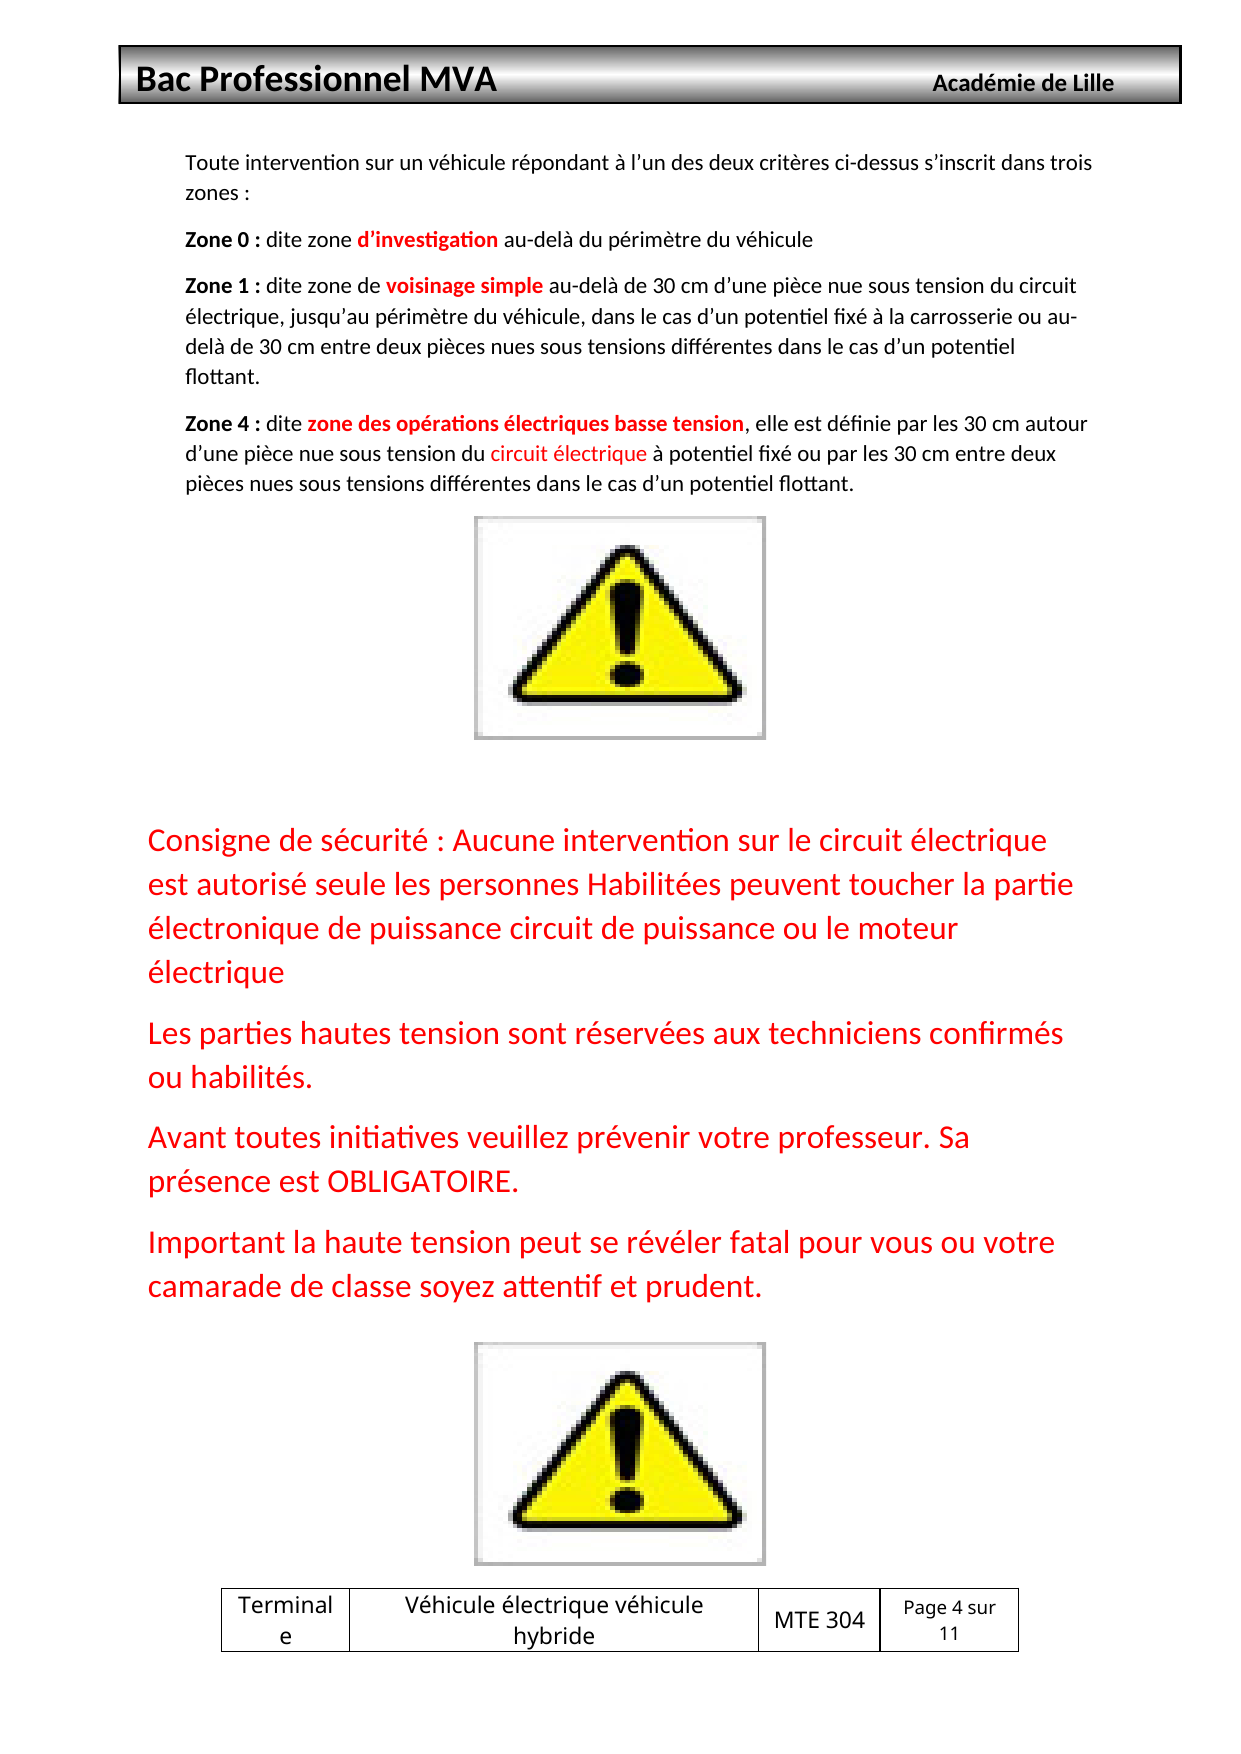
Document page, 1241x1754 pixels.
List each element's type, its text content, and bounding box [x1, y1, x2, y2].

text Les parties hautes tension sont réservées aux techniciens confirmés ou habilités. [148, 1012, 1093, 1097]
text Zone 0 : dite zone d’investigation au-delà du périmètre du véhicule [185, 225, 1093, 253]
text Consigne de sécurité : Aucune intervention sur le circuit électrique est autorisé seule les personnes Habilitées peuvent toucher la partie électronique de puissance circuit de puissance ou le moteur électrique [148, 819, 1093, 992]
picture [474, 516, 767, 740]
text Avant toutes initiatives veuillez prévenir votre professeur. Sa présence est OBLIGATOIRE. [148, 1117, 1093, 1201]
text Important la haute tension peut se révéler fatal pour vous ou votre camarade de classe soyez attentif et prudent. [148, 1221, 1093, 1306]
text Zone 1 : dite zone de voisinage simple au-delà de 30 cm d’une pièce nue sous tension du circuit électrique, jusqu’au périmètre du véhicule, dans le cas d’un potentiel fixé à la carrosserie ou au-delà de 30 cm entre deux pièces nues sous tensions différentes dans le cas d’un potentiel flottant. [185, 272, 1093, 390]
picture [474, 1342, 767, 1566]
text Toute intervention sur un véhicule répondant à l’un des deux critères ci-dessus s’inscrit dans trois zones : [185, 148, 1093, 206]
text Zone 4 : dite zone des opérations électriques basse tension, elle est définie par les 30 cm autour d’une pièce nue sous tension du circuit électrique à potentiel fixé ou par les 30 cm entre deux pièces nues sous tensions différentes dans le cas d’un potentiel flottant. [185, 409, 1093, 497]
